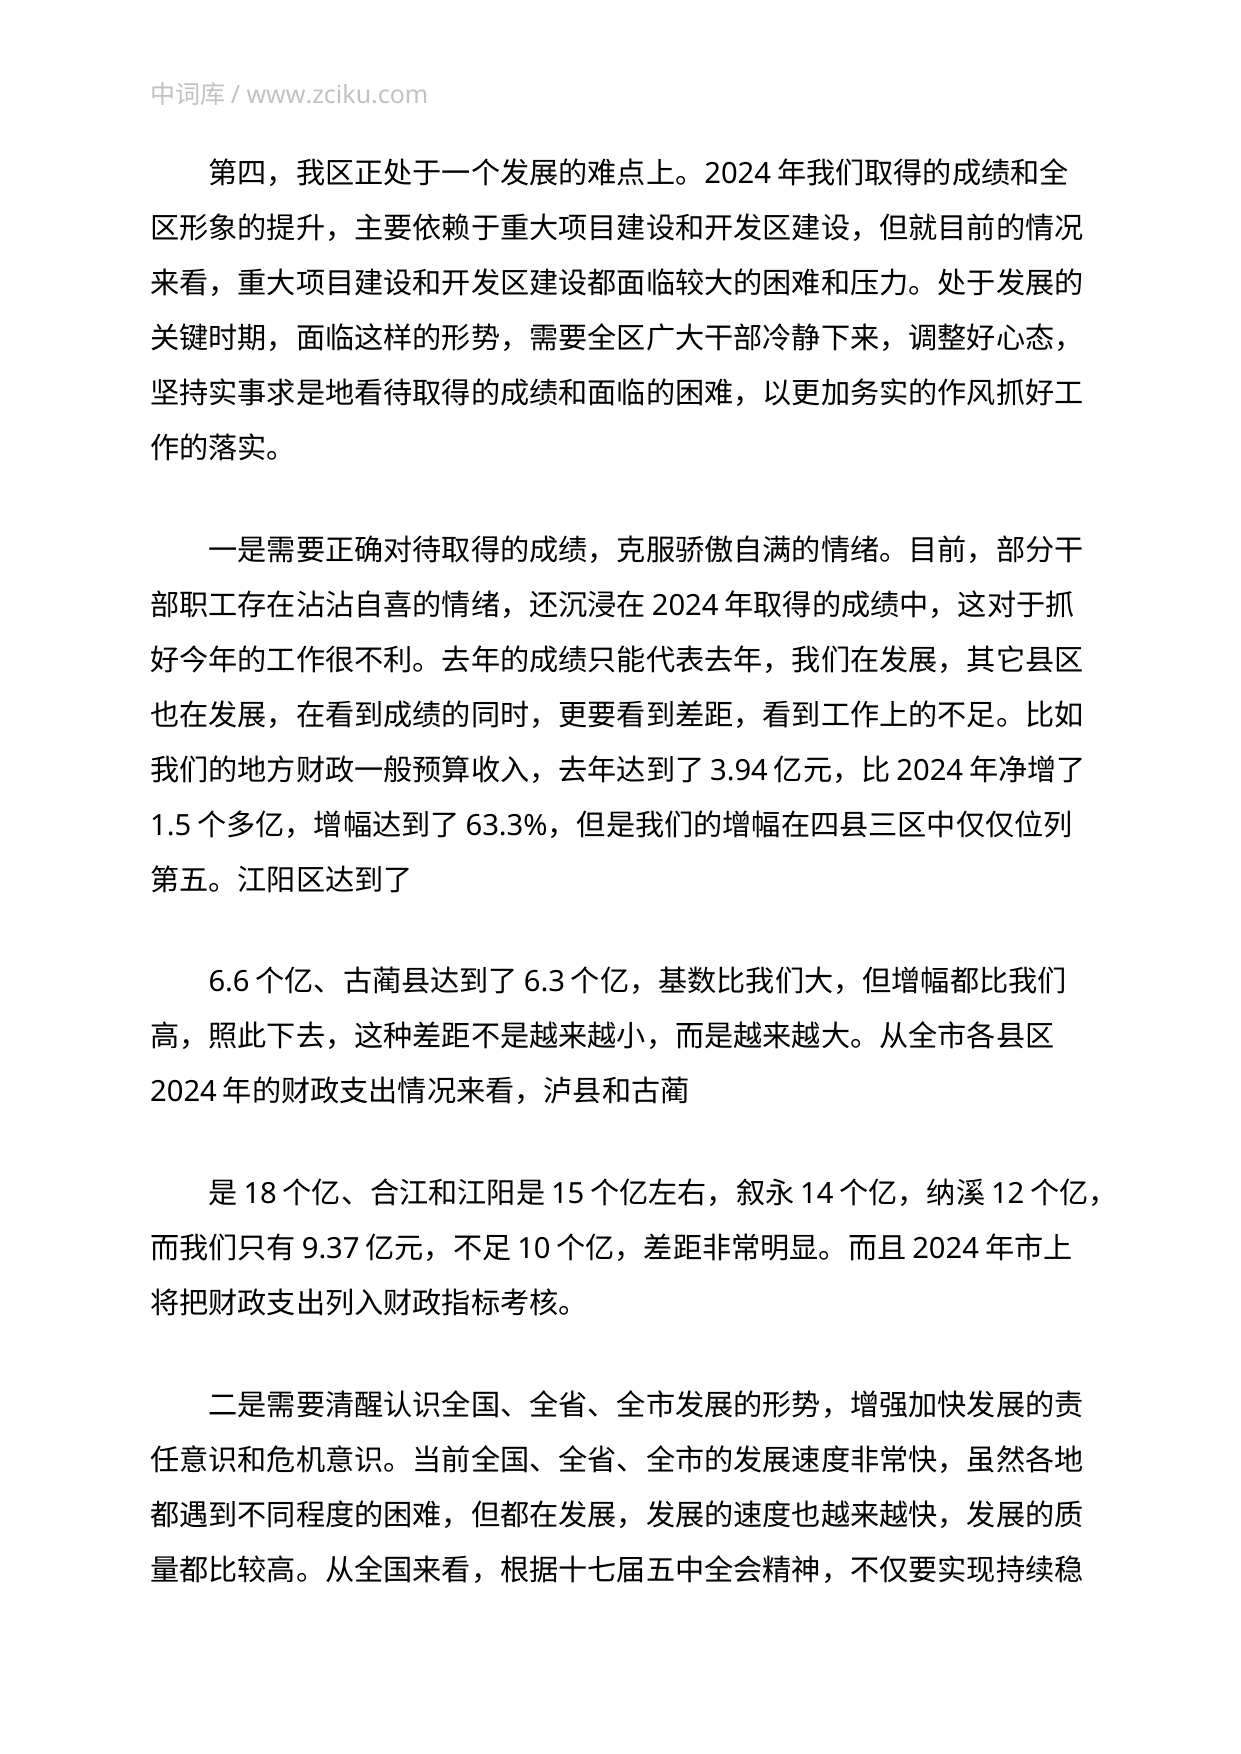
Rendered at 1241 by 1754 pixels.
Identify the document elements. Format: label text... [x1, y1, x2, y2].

text 第四，我区正处于一个发展的难点上。2024年我们取得的成绩和全区形象的提升，主要依赖于重大项目建设和开发区建设，但就目前的情况来看，重大项目建设和开发区建设都面临较大的困难和压力。处于发展的关键时期，面临这样的形势，需要全区广大干部冷静下来，调整好心态，坚持实事求是地看待取得的成绩和面临的困难，以更加务实的作风抓好工作的落实。 [150, 150, 1090, 467]
text 6.6个亿、古蔺县达到了6.3个亿，基数比我们大，但增幅都比我们高，照此下去，这种差距不是越来越小，而是越来越大。从全市各县区2024年的财政支出情况来看，泸县和古蔺 [150, 958, 1090, 1110]
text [150, 1381, 1090, 1588]
text 是18个亿、合江和江阳是15个亿左右，叙永14个亿，纳溪12个亿，而我们只有9.37亿元，不足10个亿，差距非常明显。而且2024年市上将把财政支出列入财政指标考核。 [150, 1170, 1090, 1322]
text 一是需要正确对待取得的成绩，克服骄傲自满的情绪。目前，部分干部职工存在沾沾自喜的情绪，还沉浸在2024年取得的成绩中，这对于抓好今年的工作很不利。去年的成绩只能代表去年，我们在发展，其它县区也在发展，在看到成绩的同时，更要看到差距，看到工作上的不足。比如我们的地方财政一般预算收入，去年达到了3.94亿元，比2024年净增了1.5个多亿，增幅达到了63.3%，但是我们的增幅在四县三区中仅仅位列第五。江阳区达到了 [150, 526, 1090, 898]
